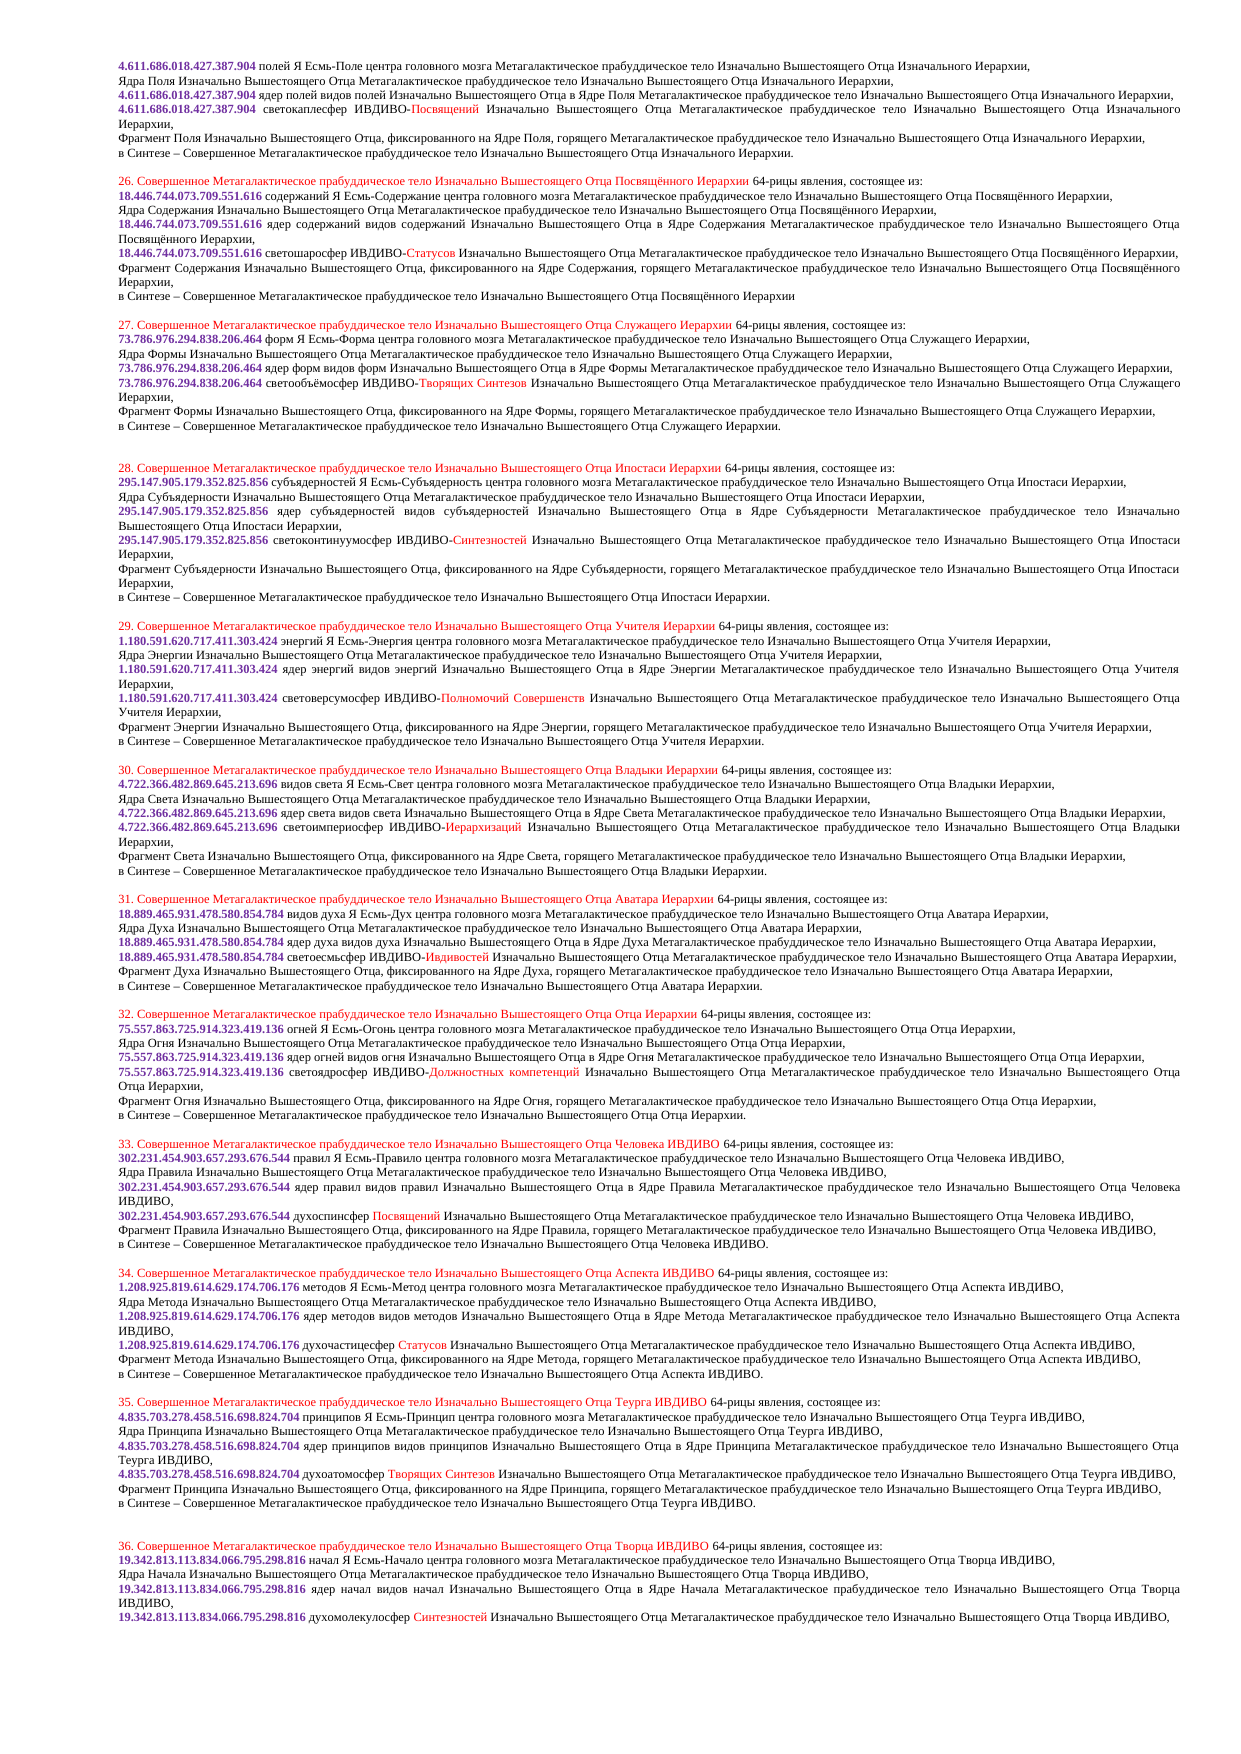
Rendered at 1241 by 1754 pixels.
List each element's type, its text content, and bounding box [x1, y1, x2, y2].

text 75.557.863.725.914.323.419.136 огней Я Есмь-Огонь центра головного мозга Метагалактическое прабуддическое тело Изначально Вышестоящего Отца Отца Иерархии, [118, 1021, 1181, 1036]
text Фрагмент Правила Изначально Вышестоящего Отца, фиксированного на Ядре Правила, горящего Метагалактическое прабуддическое тело Изначально Вышестоящего Отца Человека ИВДИВО, [118, 1223, 1181, 1237]
text Ядра Света Изначально Вышестоящего Отца Метагалактическое прабуддическое тело Изначально Вышестоящего Отца Владыки Иерархии, [118, 791, 1181, 806]
text Ядра Огня Изначально Вышестоящего Отца Метагалактическое прабуддическое тело Изначально Вышестоящего Отца Отца Иерархии, [118, 1036, 1181, 1050]
text 18.446.744.073.709.551.616 содержаний Я Есмь-Содержание центра головного мозга Метагалактическое прабуддическое тело Изначально Вышестоящего Отца Посвящённого Иерархии, [118, 188, 1181, 203]
text 35. Совершенное Метагалактическое прабуддическое тело Изначально Вышестоящего Отца Теурга ИВДИВО 64-рицы явления, состоящее из: [118, 1395, 1181, 1409]
text Фрагмент Содержания Изначально Вышестоящего Отца, фиксированного на Ядре Содержания, горящего Метагалактическое прабуддическое тело Изначально Вышестоящего Отца Посвящённого Иерархии, [118, 260, 1181, 289]
text в Синтезе – Совершенное Метагалактическое прабуддическое тело Изначально Вышестоящего Отца Человека ИВДИВО. [118, 1237, 1181, 1251]
text Ядра Принципа Изначально Вышестоящего Отца Метагалактическое прабуддическое тело Изначально Вышестоящего Отца Теурга ИВДИВО, [118, 1424, 1181, 1438]
text в Синтезе – Совершенное Метагалактическое прабуддическое тело Изначально Вышестоящего Отца Ипостаси Иерархии. [118, 590, 1181, 604]
text 4.835.703.278.458.516.698.824.704 ядер принципов видов принципов Изначально Вышестоящего Отца в Ядре Принципа Метагалактическое прабуддическое тело Изначально Вышестоящего Отца Теурга ИВДИВО, [118, 1438, 1181, 1467]
text Фрагмент Субъядерности Изначально Вышестоящего Отца, фиксированного на Ядре Субъядерности, горящего Метагалактическое прабуддическое тело Изначально Вышестоящего Отца Ипостаси Иерархии, [118, 561, 1181, 590]
text 302.231.454.903.657.293.676.544 духоспинсфер Посвящений Изначально Вышестоящего Отца Метагалактическое прабуддическое тело Изначально Вышестоящего Отца Человека ИВДИВО, [118, 1208, 1181, 1223]
text 18.889.465.931.478.580.854.784 ядер духа видов духа Изначально Вышестоящего Отца в Ядре Духа Метагалактическое прабуддическое тело Изначально Вышестоящего Отца Аватара Иерархии, [118, 935, 1181, 949]
text 295.147.905.179.352.825.856 светоконтинуумосфер ИВДИВО-Синтезностей Изначально Вышестоящего Отца Метагалактическое прабуддическое тело Изначально Вышестоящего Отца Ипостаси Иерархии, [118, 533, 1181, 561]
text Ядра Метода Изначально Вышестоящего Отца Метагалактическое прабуддическое тело Изначально Вышестоящего Отца Аспекта ИВДИВО, [118, 1294, 1181, 1309]
text Ядра Содержания Изначально Вышестоящего Отца Метагалактическое прабуддическое тело Изначально Вышестоящего Отца Посвящённого Иерархии, [118, 203, 1181, 217]
text 18.889.465.931.478.580.854.784 светоесмьсфер ИВДИВО-Ивдивостей Изначально Вышестоящего Отца Метагалактическое прабуддическое тело Изначально Вышестоящего Отца Аватара Иерархии, [118, 949, 1181, 964]
text 75.557.863.725.914.323.419.136 ядер огней видов огня Изначально Вышестоящего Отца в Ядре Огня Метагалактическое прабуддическое тело Изначально Вышестоящего Отца Отца Иерархии, [118, 1050, 1181, 1064]
text Фрагмент Принципа Изначально Вышестоящего Отца, фиксированного на Ядре Принципа, горящего Метагалактическое прабуддическое тело Изначально Вышестоящего Отца Теурга ИВДИВО, [118, 1481, 1181, 1496]
text Ядра Правила Изначально Вышестоящего Отца Метагалактическое прабуддическое тело Изначально Вышестоящего Отца Человека ИВДИВО, [118, 1165, 1181, 1179]
text в Синтезе – Совершенное Метагалактическое прабуддическое тело Изначально Вышестоящего Отца Изначального Иерархии. [118, 145, 1181, 160]
text 4.722.366.482.869.645.213.696 ядер света видов света Изначально Вышестоящего Отца в Ядре Света Метагалактическое прабуддическое тело Изначально Вышестоящего Отца Владыки Иерархии, [118, 806, 1181, 820]
text 32. Совершенное Метагалактическое прабуддическое тело Изначально Вышестоящего Отца Отца Иерархии 64-рицы явления, состоящее из: [118, 1007, 1181, 1021]
text 18.889.465.931.478.580.854.784 видов духа Я Есмь-Дух центра головного мозга Метагалактическое прабуддическое тело Изначально Вышестоящего Отца Аватара Иерархии, [118, 906, 1181, 921]
text 1.208.925.819.614.629.174.706.176 ядер методов видов методов Изначально Вышестоящего Отца в Ядре Метода Метагалактическое прабуддическое тело Изначально Вышестоящего Отца Аспекта ИВДИВО, [118, 1309, 1181, 1338]
text 1.180.591.620.717.411.303.424 световерсумосфер ИВДИВО-Полномочий Совершенств Изначально Вышестоящего Отца Метагалактическое прабуддическое тело Изначально Вышестоящего Отца Учителя Иерархии, [118, 691, 1181, 719]
text Ядра Духа Изначально Вышестоящего Отца Метагалактическое прабуддическое тело Изначально Вышестоящего Отца Аватара Иерархии, [118, 921, 1181, 935]
text 26. Совершенное Метагалактическое прабуддическое тело Изначально Вышестоящего Отца Посвящённого Иерархии 64-рицы явления, состоящее из: [118, 174, 1181, 188]
text Фрагмент Энергии Изначально Вышестоящего Отца, фиксированного на Ядре Энергии, горящего Метагалактическое прабуддическое тело Изначально Вышестоящего Отца Учителя Иерархии, [118, 719, 1181, 734]
text 18.446.744.073.709.551.616 светошаросфер ИВДИВО-Статусов Изначально Вышестоящего Отца Метагалактическое прабуддическое тело Изначально Вышестоящего Отца Посвящённого Иерархии, [118, 246, 1181, 260]
text в Синтезе – Совершенное Метагалактическое прабуддическое тело Изначально Вышестоящего Отца Аватара Иерархии. [118, 978, 1181, 993]
text 31. Совершенное Метагалактическое прабуддическое тело Изначально Вышестоящего Отца Аватара Иерархии 64-рицы явления, состоящее из: [118, 892, 1181, 906]
text 33. Совершенное Метагалактическое прабуддическое тело Изначально Вышестоящего Отца Человека ИВДИВО 64-рицы явления, состоящее из: [118, 1136, 1181, 1151]
text Фрагмент Огня Изначально Вышестоящего Отца, фиксированного на Ядре Огня, горящего Метагалактическое прабуддическое тело Изначально Вышестоящего Отца Отца Иерархии, [118, 1093, 1181, 1108]
text Ядра Субъядерности Изначально Вышестоящего Отца Метагалактическое прабуддическое тело Изначально Вышестоящего Отца Ипостаси Иерархии, [118, 489, 1181, 504]
text в Синтезе – Совершенное Метагалактическое прабуддическое тело Изначально Вышестоящего Отца Владыки Иерархии. [118, 863, 1181, 878]
text 73.786.976.294.838.206.464 светообъёмосфер ИВДИВО-Творящих Синтезов Изначально Вышестоящего Отца Метагалактическое прабуддическое тело Изначально Вышестоящего Отца Служащего Иерархии, [118, 375, 1181, 404]
text 75.557.863.725.914.323.419.136 светоядросфер ИВДИВО-Должностных компетенций Изначально Вышестоящего Отца Метагалактическое прабуддическое тело Изначально Вышестоящего Отца Отца Иерархии, [118, 1064, 1181, 1093]
text 4.835.703.278.458.516.698.824.704 принципов Я Есмь-Принцип центра головного мозга Метагалактическое прабуддическое тело Изначально Вышестоящего Отца Теурга ИВДИВО, [118, 1409, 1181, 1424]
text 19.342.813.113.834.066.795.298.816 начал Я Есмь-Начало центра головного мозга Метагалактическое прабуддическое тело Изначально Вышестоящего Отца Творца ИВДИВО, [118, 1553, 1181, 1567]
text 18.446.744.073.709.551.616 ядер содержаний видов содержаний Изначально Вышестоящего Отца в Ядре Содержания Метагалактическое прабуддическое тело Изначально Вышестоящего Отца Посвящённого Иерархии, [118, 217, 1181, 246]
text в Синтезе – Совершенное Метагалактическое прабуддическое тело Изначально Вышестоящего Отца Отца Иерархии. [118, 1108, 1181, 1122]
text 1.208.925.819.614.629.174.706.176 методов Я Есмь-Метод центра головного мозга Метагалактическое прабуддическое тело Изначально Вышестоящего Отца Аспекта ИВДИВО, [118, 1280, 1181, 1294]
text 1.180.591.620.717.411.303.424 энергий Я Есмь-Энергия центра головного мозга Метагалактическое прабуддическое тело Изначально Вышестоящего Отца Учителя Иерархии, [118, 633, 1181, 648]
text Фрагмент Духа Изначально Вышестоящего Отца, фиксированного на Ядре Духа, горящего Метагалактическое прабуддическое тело Изначально Вышестоящего Отца Аватара Иерархии, [118, 964, 1181, 978]
text 4.722.366.482.869.645.213.696 видов света Я Есмь-Свет центра головного мозга Метагалактическое прабуддическое тело Изначально Вышестоящего Отца Владыки Иерархии, [118, 777, 1181, 791]
text 4.611.686.018.427.387.904 полей Я Есмь-Поле центра головного мозга Метагалактическое прабуддическое тело Изначально Вышестоящего Отца Изначального Иерархии, [118, 59, 1181, 73]
text 36. Совершенное Метагалактическое прабуддическое тело Изначально Вышестоящего Отца Творца ИВДИВО 64-рицы явления, состоящее из: [118, 1538, 1181, 1553]
text Ядра Формы Изначально Вышестоящего Отца Метагалактическое прабуддическое тело Изначально Вышестоящего Отца Служащего Иерархии, [118, 347, 1181, 361]
text 1.208.925.819.614.629.174.706.176 духочастицесфер Статусов Изначально Вышестоящего Отца Метагалактическое прабуддическое тело Изначально Вышестоящего Отца Аспекта ИВДИВО, [118, 1338, 1181, 1352]
text в Синтезе – Совершенное Метагалактическое прабуддическое тело Изначально Вышестоящего Отца Посвящённого Иерархии [118, 289, 1181, 303]
text 19.342.813.113.834.066.795.298.816 духомолекулосфер Синтезностей Изначально Вышестоящего Отца Метагалактическое прабуддическое тело Изначально Вышестоящего Отца Творца ИВДИВО, [118, 1610, 1181, 1624]
text 4.835.703.278.458.516.698.824.704 духоатомосфер Творящих Синтезов Изначально Вышестоящего Отца Метагалактическое прабуддическое тело Изначально Вышестоящего Отца Теурга ИВДИВО, [118, 1467, 1181, 1481]
text 302.231.454.903.657.293.676.544 правил Я Есмь-Правило центра головного мозга Метагалактическое прабуддическое тело Изначально Вышестоящего Отца Человека ИВДИВО, [118, 1151, 1181, 1165]
text 73.786.976.294.838.206.464 ядер форм видов форм Изначально Вышестоящего Отца в Ядре Формы Метагалактическое прабуддическое тело Изначально Вышестоящего Отца Служащего Иерархии, [118, 361, 1181, 375]
text 28. Совершенное Метагалактическое прабуддическое тело Изначально Вышестоящего Отца Ипостаси Иерархии 64-рицы явления, состоящее из: [118, 461, 1181, 475]
text 295.147.905.179.352.825.856 ядер субъядерностей видов субъядерностей Изначально Вышестоящего Отца в Ядре Субъядерности Метагалактическое прабуддическое тело Изначально Вышестоящего Отца Ипостаси Иерархии, [118, 504, 1181, 533]
text 4.611.686.018.427.387.904 светокаплесфер ИВДИВО-Посвящений Изначально Вышестоящего Отца Метагалактическое прабуддическое тело Изначально Вышестоящего Отца Изначального Иерархии, [118, 102, 1181, 131]
text 34. Совершенное Метагалактическое прабуддическое тело Изначально Вышестоящего Отца Аспекта ИВДИВО 64-рицы явления, состоящее из: [118, 1266, 1181, 1280]
text 4.722.366.482.869.645.213.696 светоимпериосфер ИВДИВО-Иерархизаций Изначально Вышестоящего Отца Метагалактическое прабуддическое тело Изначально Вышестоящего Отца Владыки Иерархии, [118, 820, 1181, 849]
text Ядра Начала Изначально Вышестоящего Отца Метагалактическое прабуддическое тело Изначально Вышестоящего Отца Творца ИВДИВО, [118, 1567, 1181, 1581]
text Ядра Поля Изначально Вышестоящего Отца Метагалактическое прабуддическое тело Изначально Вышестоящего Отца Изначального Иерархии, [118, 73, 1181, 88]
text 29. Совершенное Метагалактическое прабуддическое тело Изначально Вышестоящего Отца Учителя Иерархии 64-рицы явления, состоящее из: [118, 619, 1181, 633]
text в Синтезе – Совершенное Метагалактическое прабуддическое тело Изначально Вышестоящего Отца Учителя Иерархии. [118, 734, 1181, 748]
text 302.231.454.903.657.293.676.544 ядер правил видов правил Изначально Вышестоящего Отца в Ядре Правила Метагалактическое прабуддическое тело Изначально Вышестоящего Отца Человека ИВДИВО, [118, 1179, 1181, 1208]
text в Синтезе – Совершенное Метагалактическое прабуддическое тело Изначально Вышестоящего Отца Теурга ИВДИВО. [118, 1496, 1181, 1510]
text Фрагмент Формы Изначально Вышестоящего Отца, фиксированного на Ядре Формы, горящего Метагалактическое прабуддическое тело Изначально Вышестоящего Отца Служащего Иерархии, [118, 404, 1181, 418]
text 30. Совершенное Метагалактическое прабуддическое тело Изначально Вышестоящего Отца Владыки Иерархии 64-рицы явления, состоящее из: [118, 763, 1181, 777]
text Фрагмент Метода Изначально Вышестоящего Отца, фиксированного на Ядре Метода, горящего Метагалактическое прабуддическое тело Изначально Вышестоящего Отца Аспекта ИВДИВО, [118, 1352, 1181, 1366]
text 1.180.591.620.717.411.303.424 ядер энергий видов энергий Изначально Вышестоящего Отца в Ядре Энергии Метагалактическое прабуддическое тело Изначально Вышестоящего Отца Учителя Иерархии, [118, 662, 1181, 691]
text Ядра Энергии Изначально Вышестоящего Отца Метагалактическое прабуддическое тело Изначально Вышестоящего Отца Учителя Иерархии, [118, 648, 1181, 662]
text Фрагмент Поля Изначально Вышестоящего Отца, фиксированного на Ядре Поля, горящего Метагалактическое прабуддическое тело Изначально Вышестоящего Отца Изначального Иерархии, [118, 131, 1181, 145]
text Фрагмент Света Изначально Вышестоящего Отца, фиксированного на Ядре Света, горящего Метагалактическое прабуддическое тело Изначально Вышестоящего Отца Владыки Иерархии, [118, 849, 1181, 863]
text 19.342.813.113.834.066.795.298.816 ядер начал видов начал Изначально Вышестоящего Отца в Ядре Начала Метагалактическое прабуддическое тело Изначально Вышестоящего Отца Творца ИВДИВО, [118, 1581, 1181, 1610]
text 295.147.905.179.352.825.856 субъядерностей Я Есмь-Субъядерность центра головного мозга Метагалактическое прабуддическое тело Изначально Вышестоящего Отца Ипостаси Иерархии, [118, 475, 1181, 489]
text 73.786.976.294.838.206.464 форм Я Есмь-Форма центра головного мозга Метагалактическое прабуддическое тело Изначально Вышестоящего Отца Служащего Иерархии, [118, 332, 1181, 347]
text в Синтезе – Совершенное Метагалактическое прабуддическое тело Изначально Вышестоящего Отца Служащего Иерархии. [118, 418, 1181, 433]
text в Синтезе – Совершенное Метагалактическое прабуддическое тело Изначально Вышестоящего Отца Аспекта ИВДИВО. [118, 1366, 1181, 1381]
text 4.611.686.018.427.387.904 ядер полей видов полей Изначально Вышестоящего Отца в Ядре Поля Метагалактическое прабуддическое тело Изначально Вышестоящего Отца Изначального Иерархии, [118, 88, 1181, 102]
text 27. Совершенное Метагалактическое прабуддическое тело Изначально Вышестоящего Отца Служащего Иерархии 64-рицы явления, состоящее из: [118, 318, 1181, 332]
